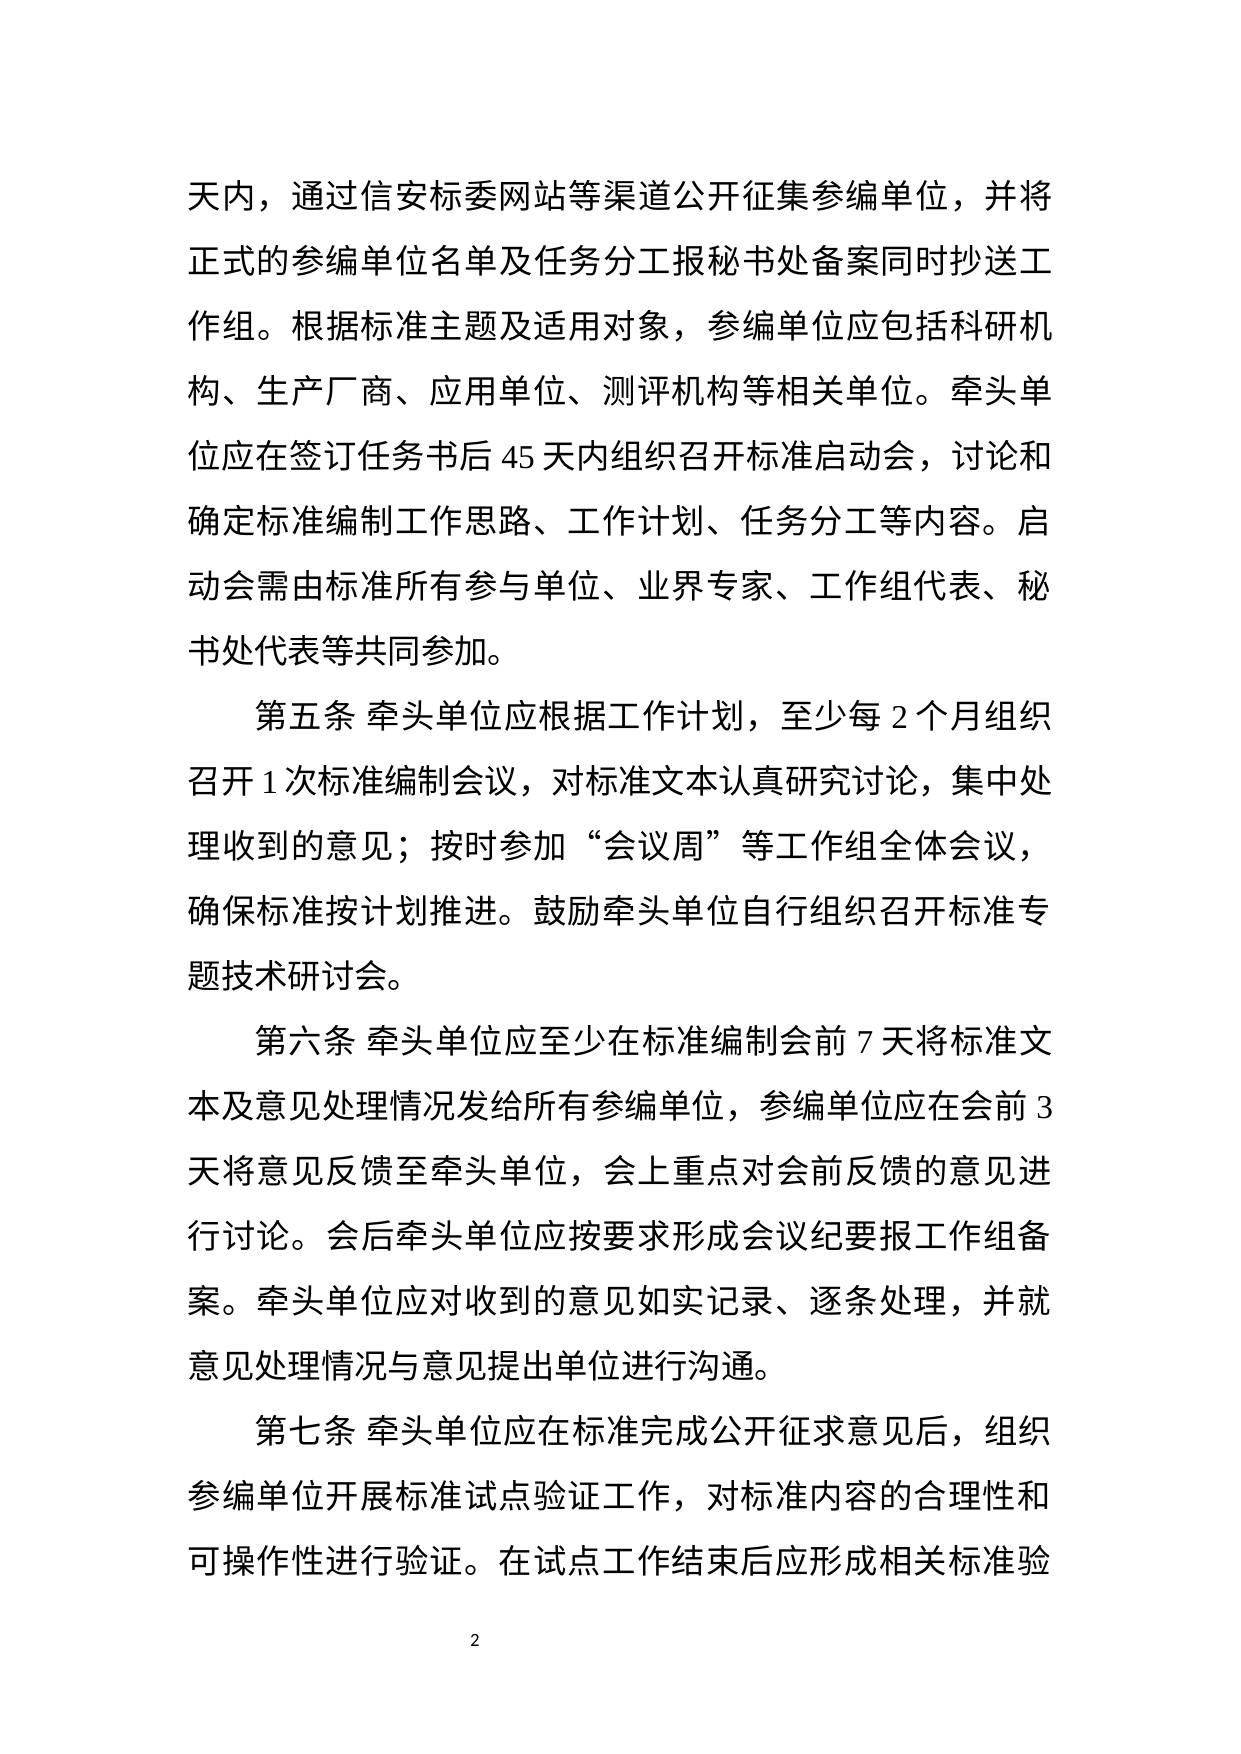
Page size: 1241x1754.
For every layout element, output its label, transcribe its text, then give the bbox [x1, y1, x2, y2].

text 第五条 牵头单位应根据工作计划，至少每2个月组织召开1次标准编制会议，对标准文本认真研究讨论，集中处理收到的意见；按时参加“会议周”等工作组全体会议，确保标准按计划推进。鼓励牵头单位自行组织召开标准专题技术研讨会。 [187, 682, 1053, 1007]
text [187, 162, 1053, 682]
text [187, 1397, 1053, 1592]
text 第六条 牵头单位应至少在标准编制会前7天将标准文本及意见处理情况发给所有参编单位，参编单位应在会前3天将意见反馈至牵头单位，会上重点对会前反馈的意见进行讨论。会后牵头单位应按要求形成会议纪要报工作组备案。牵头单位应对收到的意见如实记录、逐条处理，并就意见处理情况与意见提出单位进行沟通。 [187, 1007, 1053, 1397]
